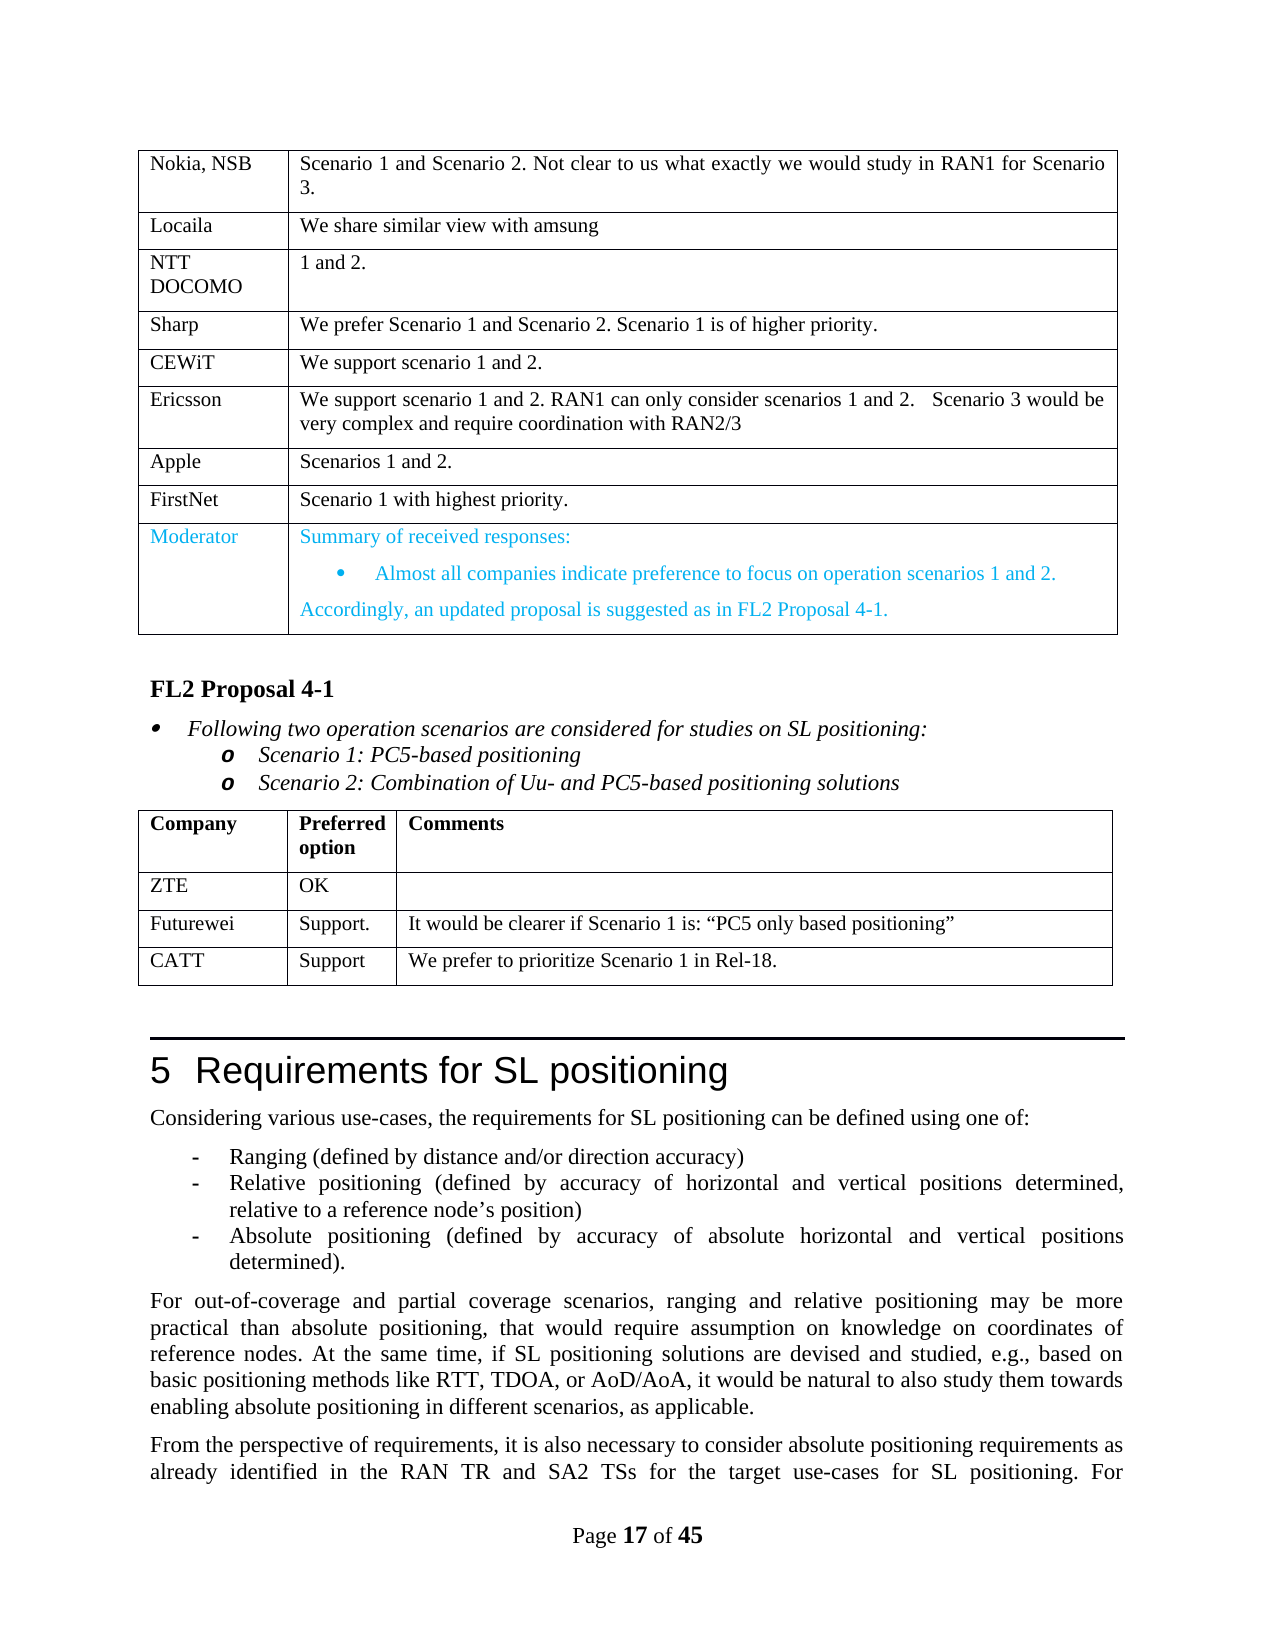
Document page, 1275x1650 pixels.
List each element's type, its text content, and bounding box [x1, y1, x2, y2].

table_cell OK [288, 873, 396, 909]
table_cell FirstNet [139, 486, 288, 523]
table_cell NTT DOCOMO [139, 250, 288, 311]
subtitle Requirements for SL positioning [150, 1040, 1125, 1092]
table_header Company [139, 811, 287, 872]
table_cell ZTE [139, 873, 287, 909]
table_cell We share similar view with amsung [289, 213, 1117, 249]
list Absolute positioning (defined by accuracy of absolute horizontal and vertical positions determined). [192, 1222, 1125, 1275]
table_cell Summary of received responses: Almost all companies indicate preference to focus on operation scenarios 1 and 2. Accordingly, an updated proposal is suggested as in FL2 Proposal 4-1. [289, 524, 1117, 634]
table_cell Scenarios 1 and 2. [289, 449, 1117, 485]
table_cell Futurewei [139, 911, 287, 947]
table_cell We prefer Scenario 1 and Scenario 2. Scenario 1 is of higher priority. [289, 312, 1117, 348]
list Relative positioning (defined by accuracy of horizontal and vertical positions determined, relative to a reference node’s position) [192, 1169, 1125, 1222]
table_cell Moderator [139, 524, 288, 634]
table_cell CEWiT [139, 350, 288, 386]
table_cell We support scenario 1 and 2. RAN1 can only consider scenarios 1 and 2. Scenario 3 would be very complex and require coordination with RAN2/3 [289, 387, 1117, 448]
table_cell Ericsson [139, 387, 288, 448]
table_cell Sharp [139, 312, 288, 348]
list Ranging (defined by distance and/or direction accuracy) [192, 1143, 1125, 1169]
table_cell We support scenario 1 and 2. [289, 350, 1117, 386]
table_cell Scenario 1 and Scenario 2. Not clear to us what exactly we would study in RAN1 for Scenario 3. [289, 151, 1117, 212]
table_cell CATT [139, 948, 287, 985]
table_cell [397, 873, 1112, 909]
list Scenario 1: PC5-based positioning [221, 741, 1125, 769]
table_cell Apple [139, 449, 288, 485]
table_cell We prefer to prioritize Scenario 1 in Rel-18. [397, 948, 1112, 985]
table_cell Support [288, 948, 396, 985]
table_cell Support. [288, 911, 396, 947]
text Considering various use-cases, the requirements for SL positioning can be defined using one of: [150, 1104, 1125, 1131]
table_cell Scenario 1 with highest priority. [289, 486, 1117, 523]
text For out-of-coverage and partial coverage scenarios, ranging and relative positioning may be more practical than absolute positioning, that would require assumption on knowledge on coordinates of reference nodes. At the same time, if SL positioning solutions are devised and studied, e.g., based on basic positioning methods like RTT, TDOA, or AoD/AoA, it would be natural to also study them towards enabling absolute positioning in different scenarios, as applicable. [150, 1287, 1125, 1419]
table_cell 1 and 2. [289, 250, 1117, 311]
list Scenario 2: Combination of Uu- and PC5-based positioning solutions [221, 769, 1125, 798]
table_cell Locaila [139, 213, 288, 249]
table_header Preferred option [288, 811, 396, 872]
table_cell Nokia, NSB [139, 151, 288, 212]
list Following two operation scenarios are considered for studies on SL positioning: [150, 715, 1125, 741]
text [150, 1432, 1125, 1484]
subtitle FL2 Proposal 4-1 [150, 674, 1125, 702]
table_header Comments [397, 811, 1112, 872]
table_cell It would be clearer if Scenario 1 is: “PC5 only based positioning” [397, 911, 1112, 947]
